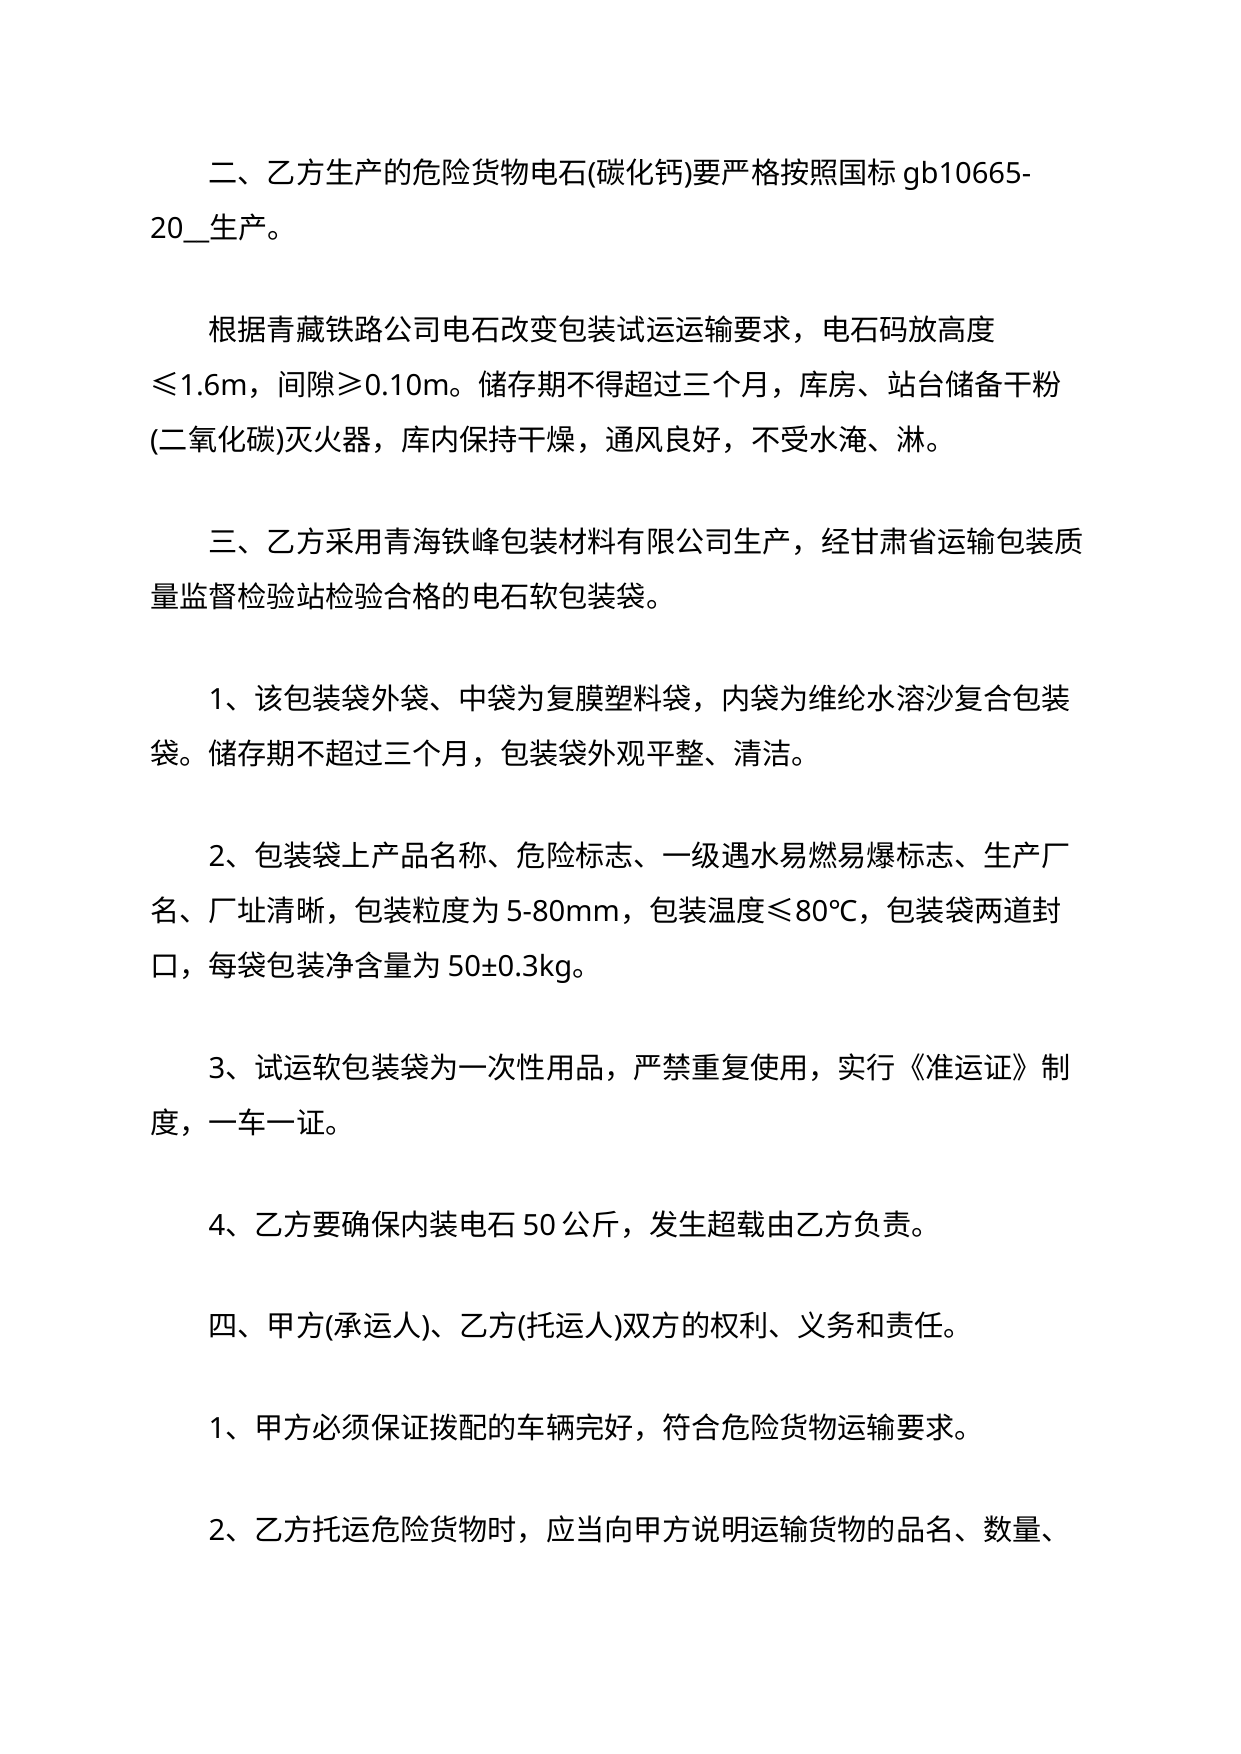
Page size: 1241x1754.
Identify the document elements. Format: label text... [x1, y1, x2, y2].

text 二、乙方生产的危险货物电石(碳化钙)要严格按照国标gb10665-20__生产。 [150, 150, 1090, 247]
text 3、试运软包装袋为一次性用品，严禁重复使用，实行《准运证》制度，一车一证。 [150, 1044, 1090, 1142]
text 四、甲方(承运人)、乙方(托运人)双方的权利、义务和责任。 [150, 1303, 1090, 1345]
text 1、甲方必须保证拨配的车辆完好，符合危险货物运输要求。 [150, 1405, 1090, 1447]
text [150, 1507, 1090, 1549]
text 三、乙方采用青海铁峰包装材料有限公司生产，经甘肃省运输包装质量监督检验站检验合格的电石软包装袋。 [150, 519, 1090, 616]
text 4、乙方要确保内装电石50公斤，发生超载由乙方负责。 [150, 1201, 1090, 1243]
text 1、该包装袋外袋、中袋为复膜塑料袋，内袋为维纶水溶沙复合包装袋。储存期不超过三个月，包装袋外观平整、清洁。 [150, 676, 1090, 773]
text 根据青藏铁路公司电石改变包装试运运输要求，电石码放高度≤1.6m，间隙≥0.10m。储存期不得超过三个月，库房、站台储备干粉(二氧化碳)灭火器，库内保持干燥，通风良好，不受水淹、淋。 [150, 307, 1090, 459]
text 2、包装袋上产品名称、危险标志、一级遇水易燃易爆标志、生产厂名、厂址清晰，包装粒度为5-80mm，包装温度≤80℃，包装袋两道封口，每袋包装净含量为50±0.3kg。 [150, 832, 1090, 985]
